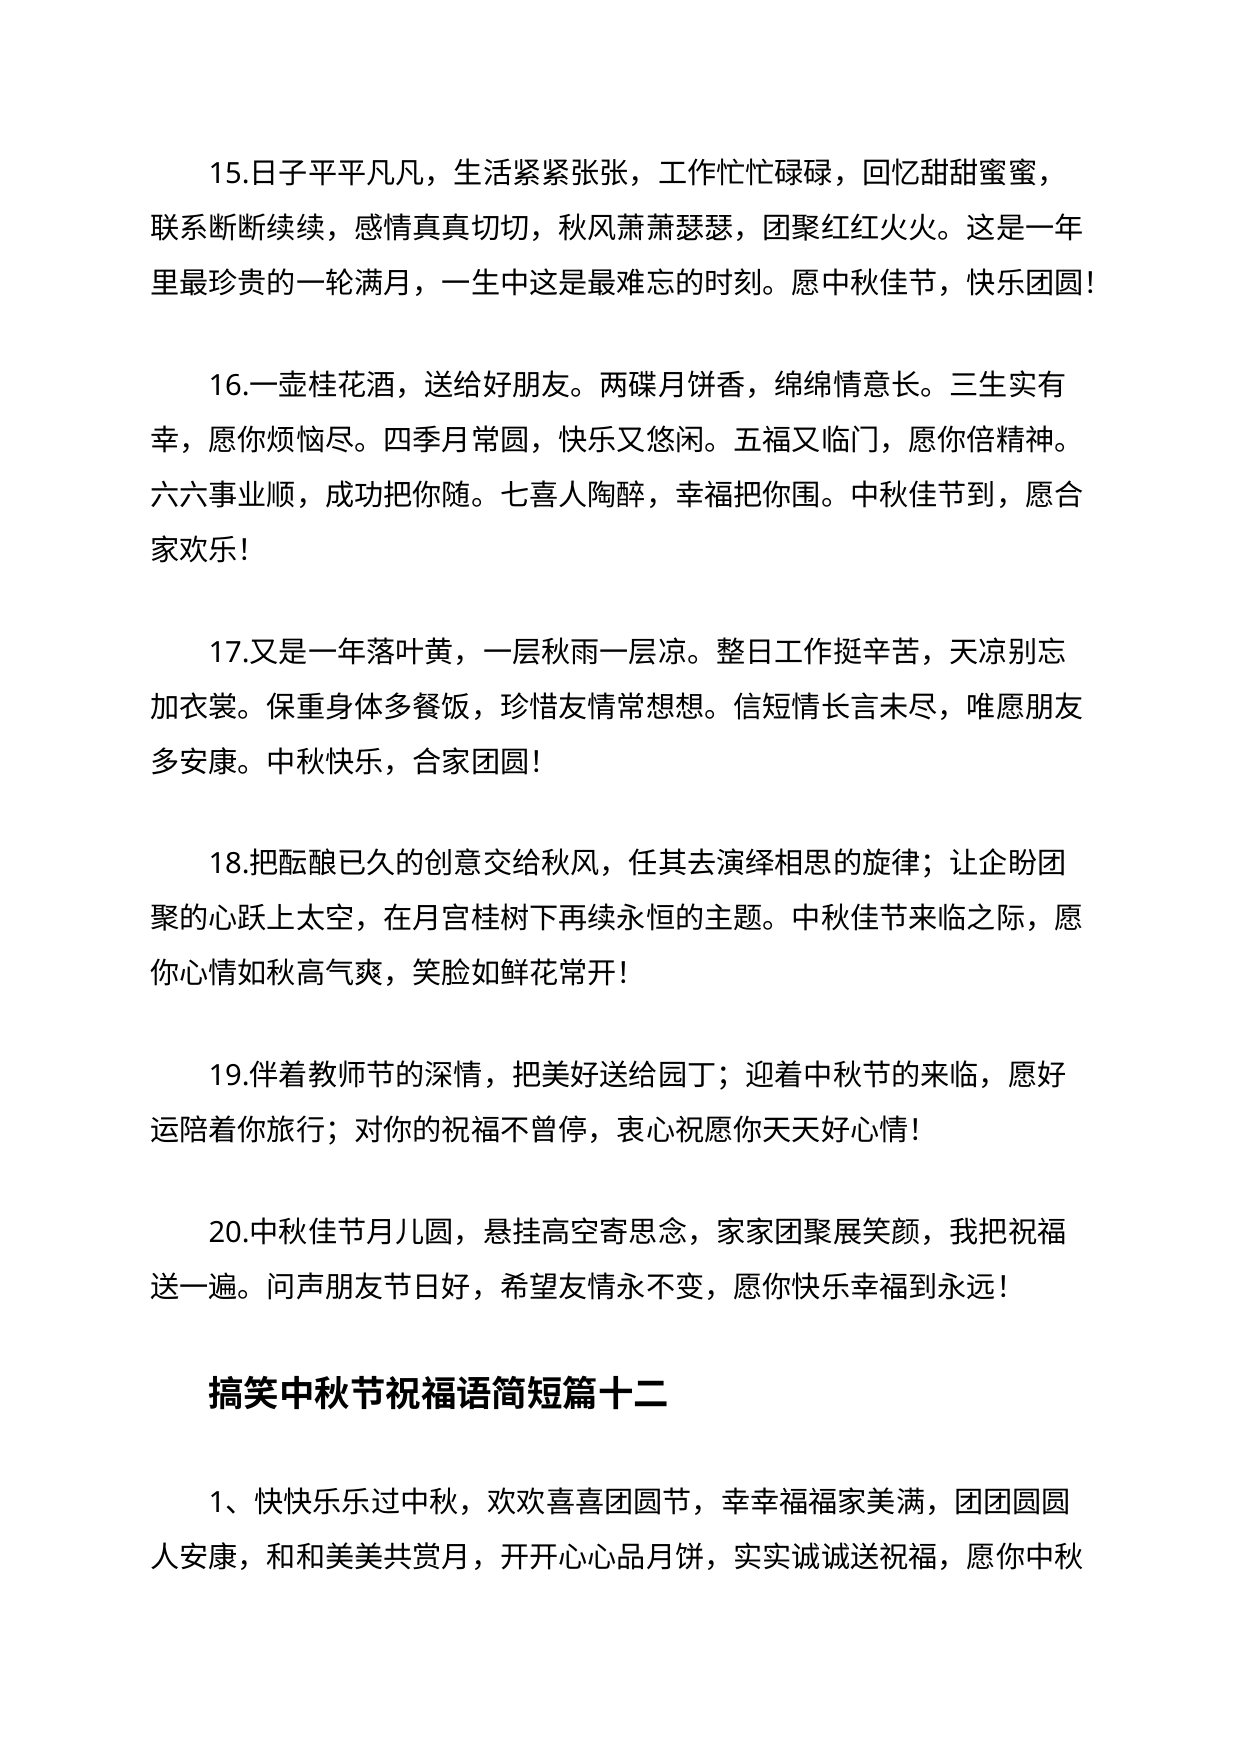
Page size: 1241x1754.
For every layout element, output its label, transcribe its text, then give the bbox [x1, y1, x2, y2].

text 15.日子平平凡凡，生活紧紧张张，工作忙忙碌碌，回忆甜甜蜜蜜，联系断断续续，感情真真切切，秋风萧萧瑟瑟，团聚红红火火。这是一年里最珍贵的一轮满月，一生中这是最难忘的时刻。愿中秋佳节，快乐团圆！ [150, 150, 1090, 302]
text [150, 1478, 1090, 1576]
text 17.又是一年落叶黄，一层秋雨一层凉。整日工作挺辛苦，天凉别忘加衣裳。保重身体多餐饭，珍惜友情常想想。信短情长言未尽，唯愿朋友多安康。中秋快乐，合家团圆！ [150, 628, 1090, 780]
text 16.一壶桂花酒，送给好朋友。两碟月饼香，绵绵情意长。三生实有幸，愿你烦恼尽。四季月常圆，快乐又悠闲。五福又临门，愿你倍精神。六六事业顺，成功把你随。七喜人陶醉，幸福把你围。中秋佳节到，愿合家欢乐！ [150, 362, 1090, 569]
text 18.把酝酿已久的创意交给秋风，任其去演绎相思的旋律；让企盼团聚的心跃上太空，在月宫桂树下再续永恒的主题。中秋佳节来临之际，愿你心情如秋高气爽，笑脸如鲜花常开！ [150, 840, 1090, 992]
text 搞笑中秋节祝福语简短篇十二 [150, 1365, 1090, 1416]
text 19.伴着教师节的深情，把美好送给园丁；迎着中秋节的来临，愿好运陪着你旅行；对你的祝福不曾停，衷心祝愿你天天好心情！ [150, 1052, 1090, 1149]
text 20.中秋佳节月儿圆，悬挂高空寄思念，家家团聚展笑颜，我把祝福送一遍。问声朋友节日好，希望友情永不变，愿你快乐幸福到永远！ [150, 1208, 1090, 1306]
